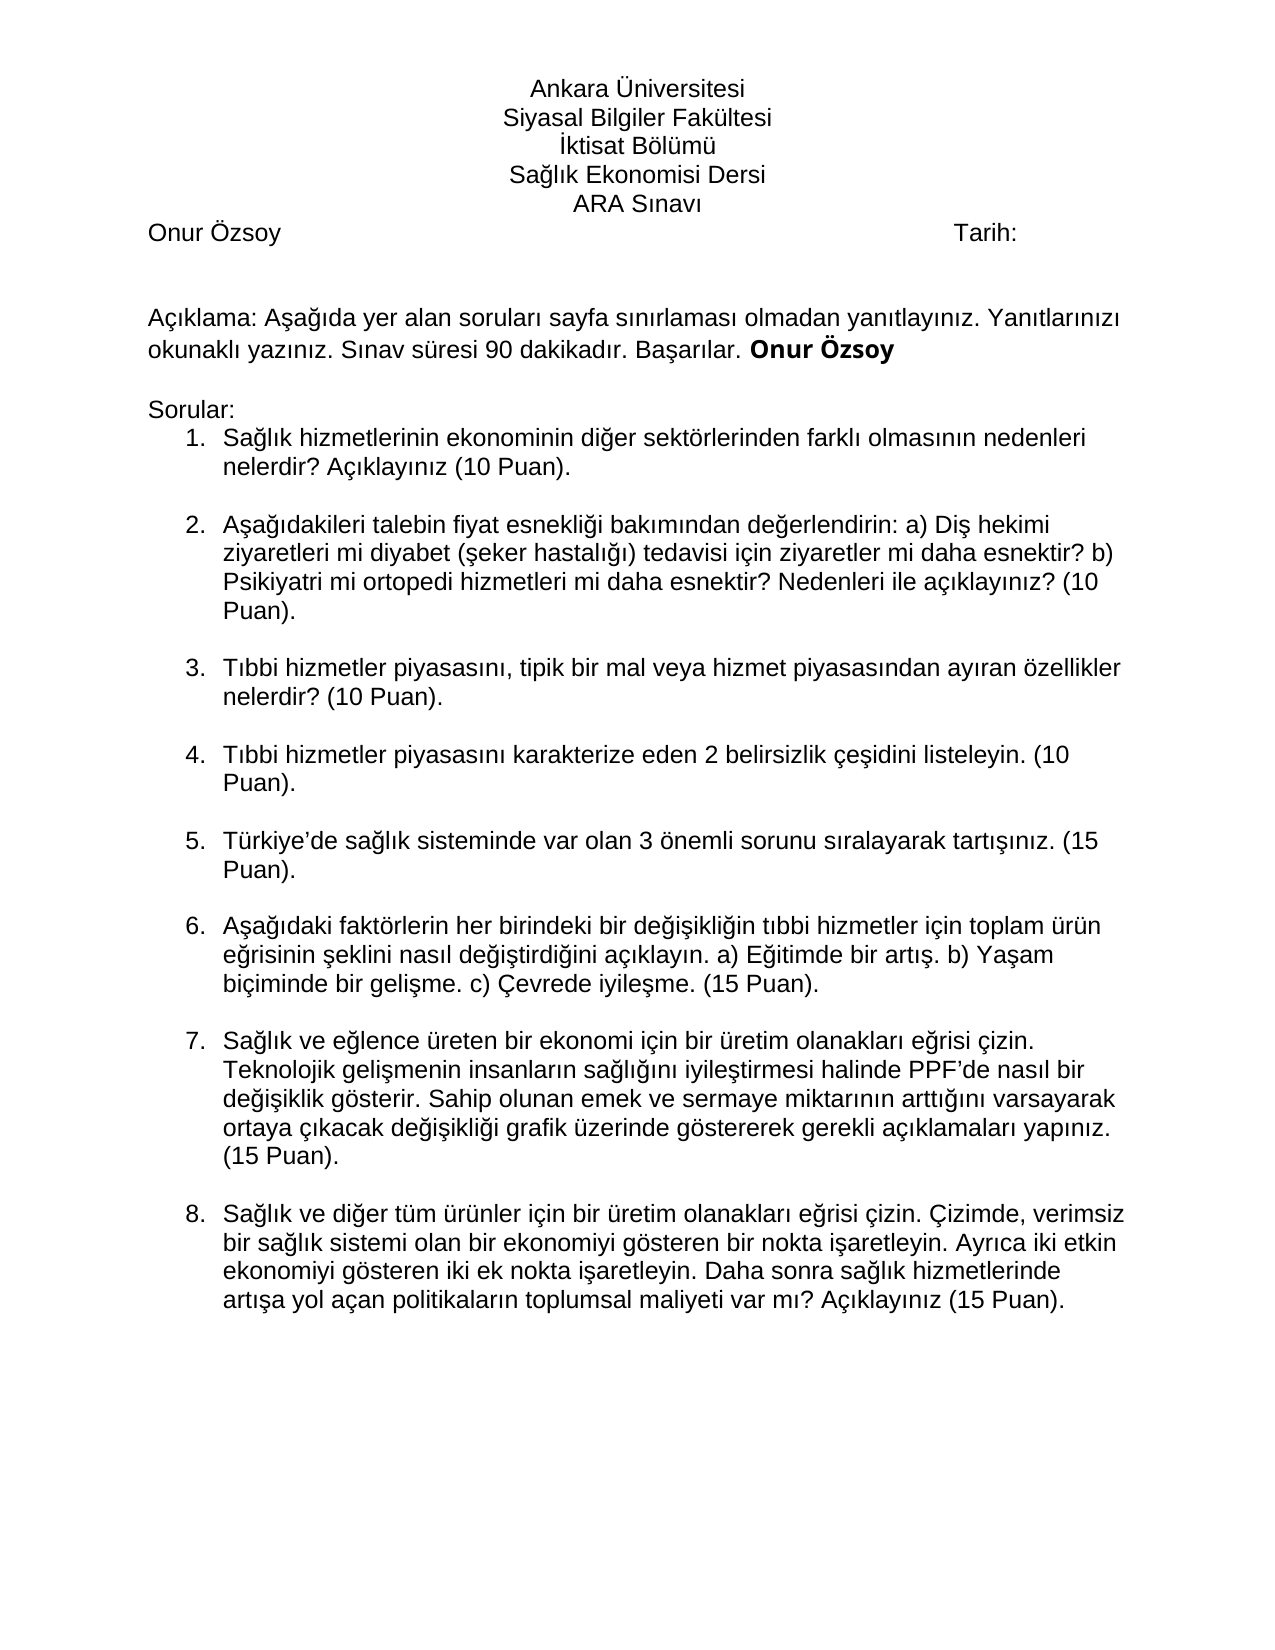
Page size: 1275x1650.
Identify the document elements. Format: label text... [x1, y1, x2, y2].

text Sorular: [148, 394, 1127, 423]
list Sağlık ve diğer tüm ürünler için bir üretim olanakları eğrisi çizin. Çizimde, verimsiz bir sağlık sistemi olan bir ekonomiyi gösteren bir nokta işaretleyin. Ayrıca iki etkin ekonomiyi gösteren iki ek nokta işaretleyin. Daha sonra sağlık hizmetlerinde artışa yol açan politikaların toplumsal maliyeti var mı? Açıklayınız (15 Puan). [185, 1199, 1127, 1314]
list Tıbbi hizmetler piyasasını karakterize eden 2 belirsizlik çeşidini listeleyin. (10 Puan). [185, 739, 1127, 797]
list Sağlık hizmetlerinin ekonominin diğer sektörlerinden farklı olmasının nedenleri nelerdir? Açıklayınız (10 Puan). [185, 423, 1127, 481]
list Tıbbi hizmetler piyasasını, tipik bir mal veya hizmet piyasasından ayıran özellikler nelerdir? (10 Puan). [185, 653, 1127, 711]
list Aşağıdakileri talebin fiyat esnekliği bakımından değerlendirin: a) Diş hekimi ziyaretleri mi diyabet (şeker hastalığı) tedavisi için ziyaretler mi daha esnektir? b) Psikiyatri mi ortopedi hizmetleri mi daha esnektir? Nedenleri ile açıklayınız? (10 Puan). [185, 509, 1127, 624]
list Türkiye’de sağlık sisteminde var olan 3 önemli sorunu sıralayarak tartışınız. (15 Puan). [185, 826, 1127, 883]
text Açıklama: Aşağıda yer alan soruları sayfa sınırlaması olmadan yanıtlayınız. Yanıtlarınızı okunaklı yazınız. Sınav süresi 90 dakikadır. Başarılar. Onur Özsoy [148, 303, 1127, 366]
list Sağlık ve eğlence üreten bir ekonomi için bir üretim olanakları eğrisi çizin. Teknolojik gelişmenin insanların sağlığını iyileştirmesi halinde PPF’de nasıl bir değişiklik gösterir. Sahip olunan emek ve sermaye miktarının arttığını varsayarak ortaya çıkacak değişikliği grafik üzerinde göstererek gerekli açıklamaları yapınız. (15 Puan). [185, 1026, 1127, 1170]
list Aşağıdaki faktörlerin her birindeki bir değişikliğin tıbbi hizmetler için toplam ürün eğrisinin şeklini nasıl değiştirdiğini açıklayın. a) Eğitimde bir artış. b) Yaşam biçiminde bir gelişme. c) Çevrede iyileşme. (15 Puan). [185, 911, 1127, 998]
